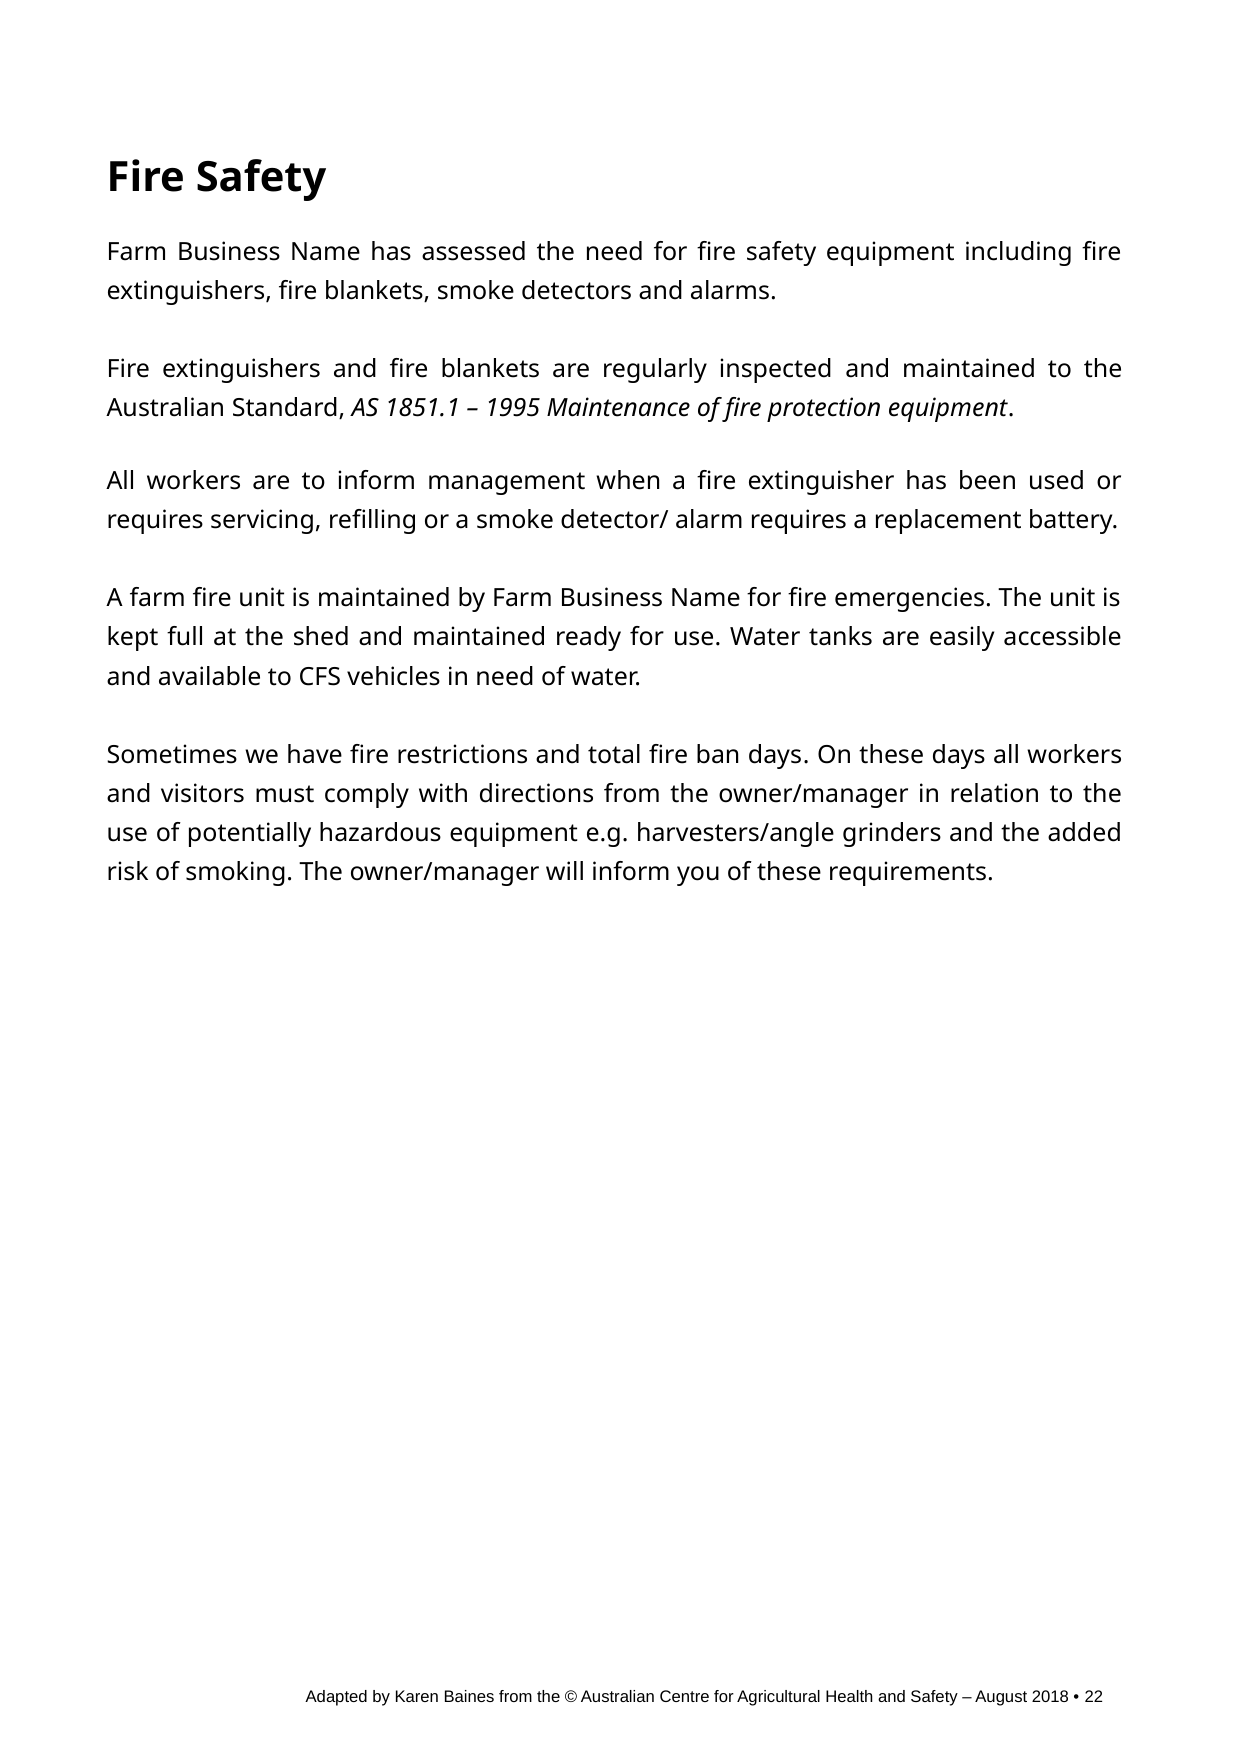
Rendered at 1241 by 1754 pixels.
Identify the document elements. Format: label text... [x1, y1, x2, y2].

text A farm fire unit is maintained by Farm Business Name for fire emergencies. The unit is kept full at the shed and maintained ready for use. Water tanks are easily accessible and available to CFS vehicles in need of water. [106, 580, 1123, 692]
text Sometimes we have fire restrictions and total fire ban days. On these days all workers and visitors must comply with directions from the owner/manager in relation to the use of potentially hazardous equipment e.g. harvesters/angle grinders and the added risk of smoking. The owner/manager will inform you of these requirements. [106, 697, 1123, 888]
text Fire extinguishers and fire blankets are regularly inspected and maintained to the Australian Standard, AS 1851.1 – 1995 Maintenance of fire protection equipment. [106, 351, 1123, 424]
text All workers are to inform management when a fire extinguisher has been used or requires servicing, refilling or a smoke detector/ alarm requires a replacement battery. [106, 462, 1123, 536]
text Farm Business Name has assessed the need for fire safety equipment including fire extinguishers, fire blankets, smoke detectors and alarms. [106, 233, 1123, 307]
subtitle Fire Safety [106, 146, 1123, 203]
